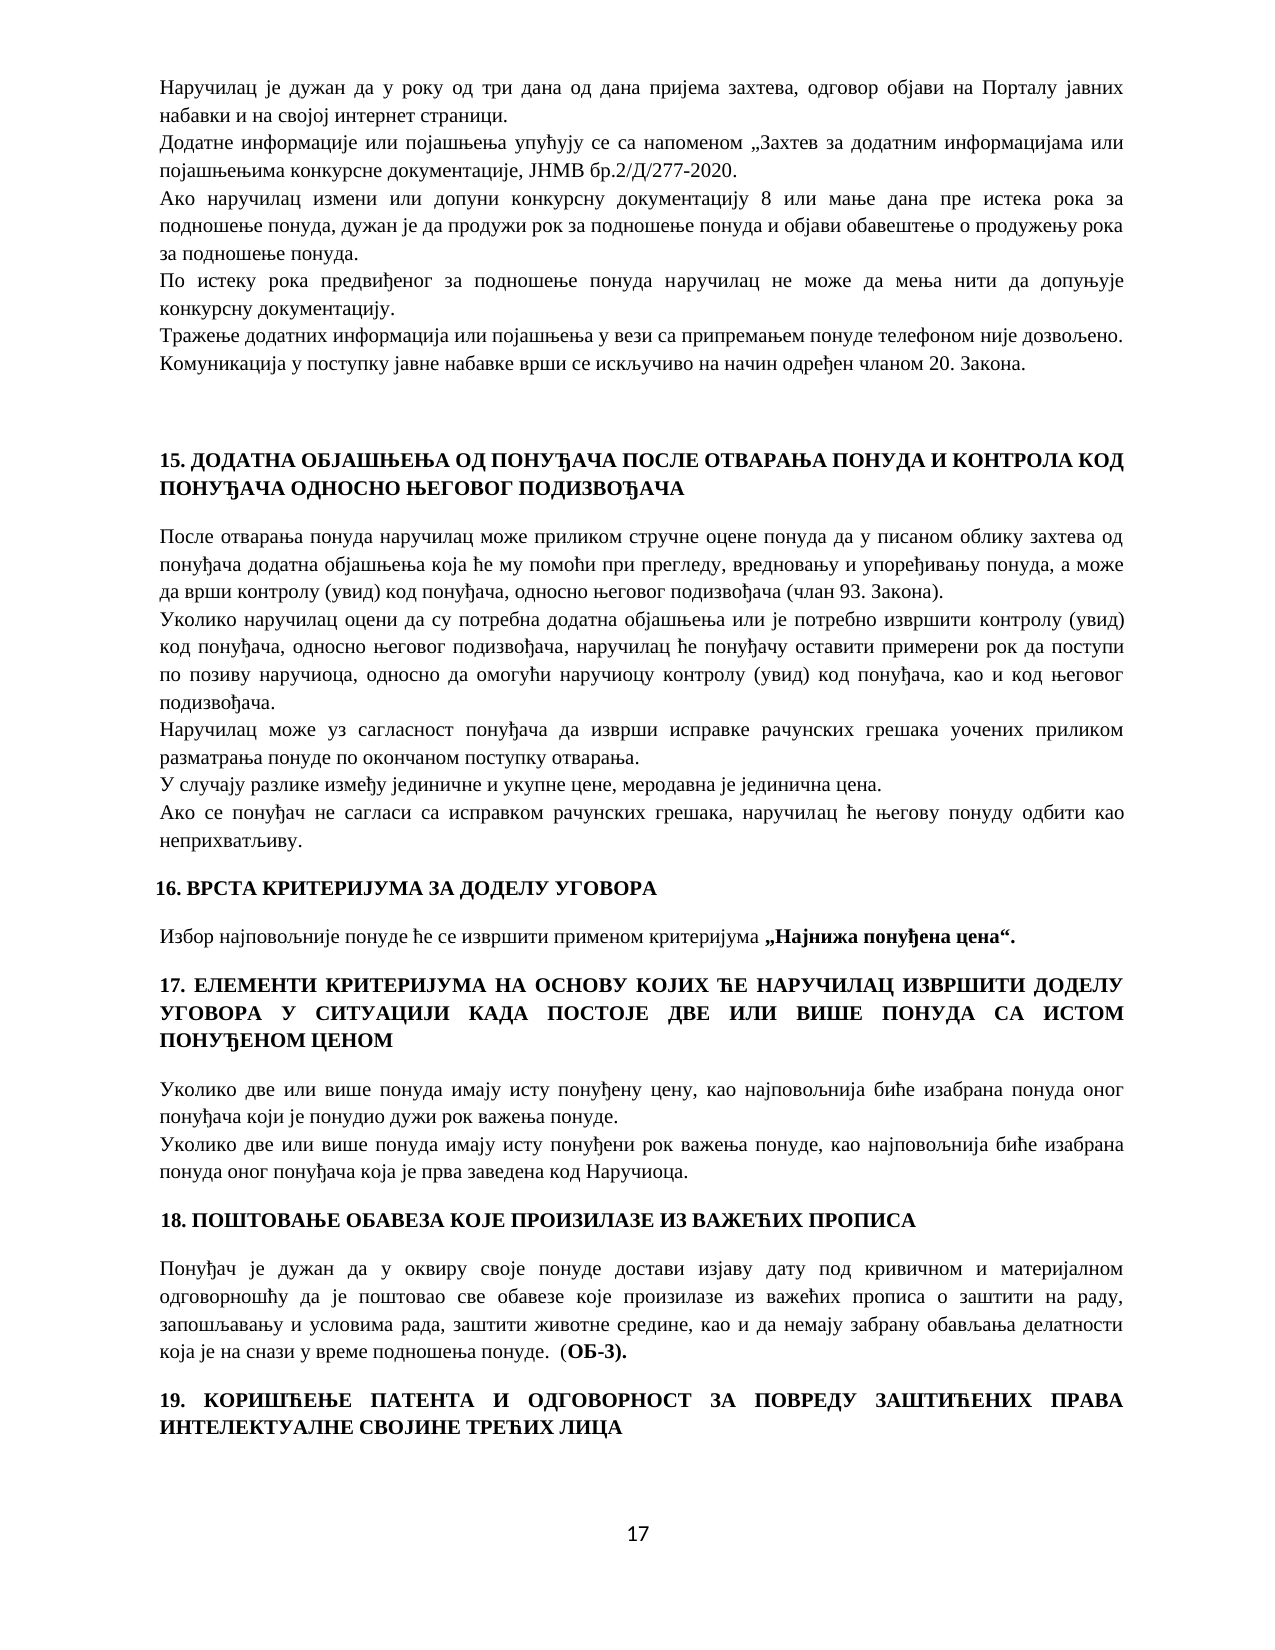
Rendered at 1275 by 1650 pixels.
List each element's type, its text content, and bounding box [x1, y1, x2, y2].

text Ако се понуђач не сагласи са исправком рачунских грешака, наручилац ће његову понуду одбити као неприхватљиву. [159, 800, 1125, 852]
text 15. ДОДАТНА ОБЈАШЊЕЊА ОД ПОНУЂАЧА ПОСЛЕ ОТВАРАЊА ПОНУДА И КОНТРОЛА КОД ПОНУЂАЧА ОДНОСНО ЊЕГОВОГ ПОДИЗВОЂАЧА [159, 448, 1125, 499]
text Комуникација у поступку јавне набавке врши се искључиво на начин одређен чланом 20. Закона. [159, 351, 1125, 375]
text Уколико две или више понуда имају исту понуђену цену, као најповољнија биће изабрана понуда оног понуђача који је понудио дужи рок важења понуде. [159, 1077, 1125, 1128]
text Наручилац може уз сагласност понуђача да изврши исправке рачунских грешака уочених приликом разматрања понуде по окончаном поступку отварања. [159, 717, 1125, 769]
text 18. ПОШТОВАЊЕ ОБАВЕЗА КОЈЕ ПРОИЗИЛАЗЕ ИЗ ВАЖЕЋИХ ПРОПИСА [150, 1208, 1125, 1232]
text Додатне информације или појашњења упућују се са напоменом „Захтев за додатним информацијама или појашњењима конкурсне документације, ЈНМВ бр.2/Д/277-2020. [159, 130, 1125, 182]
text После отварања понуда наручилац може приликом стручне оцене понуда да у писаном облику захтева од понуђача додатна објашњења која ће му помоћи при прегледу, вредновању и упоређивању понуда, а може да врши контролу (увид) код понуђача, односно његовог подизвођача (члан 93. Закона). [159, 524, 1125, 603]
text Понуђач је дужан да у оквиру своје понуде достави изјаву дату под кривичном и материјалном одговорношћу да је поштовао све обавезе које произилазе из важећих прописа о заштити на раду, запошљавању и условима рада, заштити животне средине, као и да немају забрану обављања делатности која је на снази у време подношења понуде. (ОБ-3). [159, 1256, 1125, 1363]
text 19. КОРИШЋЕЊЕ ПАТЕНТА И ОДГОВОРНОСТ ЗА ПОВРЕДУ ЗАШТИЋЕНИХ ПРАВА ИНТЕЛЕКТУАЛНЕ СВОЈИНЕ ТРЕЋИХ ЛИЦА [159, 1387, 1125, 1439]
text Уколико две или више понуда имају исту понуђени рок важења понуде, као најповољнија биће изабрана понуда оног понуђача која је прва заведена код Наручиоца. [159, 1132, 1125, 1183]
text Наручилац је дужан да у року од три дана од дана пријема захтева, одговор објави на Порталу јавних набавки и на својој интернет страници. [159, 75, 1125, 127]
text Тражење додатних информација или појашњења у вези са припремањем понуде телефоном није дозвољено. [159, 323, 1125, 347]
text По истеку рока предвиђеног за подношење понуда наручилац не може да мења нити да допуњује конкурсну документацију. [159, 268, 1125, 320]
text У случају разлике између јединичне и укупне цене, меродавна је јединична цена. [159, 772, 1125, 796]
text 17. ЕЛЕМЕНТИ КРИТЕРИЈУМА НА ОСНОВУ КОЈИХ ЋЕ НАРУЧИЛАЦ ИЗВРШИТИ ДОДЕЛУ УГОВОРА У СИТУАЦИЈИ КАДА ПОСТОЈЕ ДВЕ ИЛИ ВИШЕ ПОНУДА СА ИСТОМ ПОНУЂЕНОМ ЦЕНОМ [159, 973, 1125, 1052]
text Уколико наручилац оцени да су потребна додатна објашњења или је потребно извршити контролу (увид) код понуђача, односно његовог подизвођача, наручилац ће понуђачу оставити примерени рок да поступи по позиву наручиоца, односно да омогући наручиоцу контролу (увид) код понуђача, као и код његовог подизвођача. [159, 607, 1125, 714]
text Ако наручилац измени или допуни конкурсну документацију 8 или мање дана пре истека рока за подношење понуда, дужан је да продужи рок за подношење понуда и објави обавештење о продужењу рока за подношење понуда. [159, 185, 1125, 265]
text Избор најповољније понуде ће се извршити применом критеријума „Најнижа понуђена цена“. [159, 924, 1125, 948]
text 16. ВРСТА КРИТЕРИЈУМА ЗА ДОДЕЛУ УГОВОРА [150, 876, 1125, 900]
